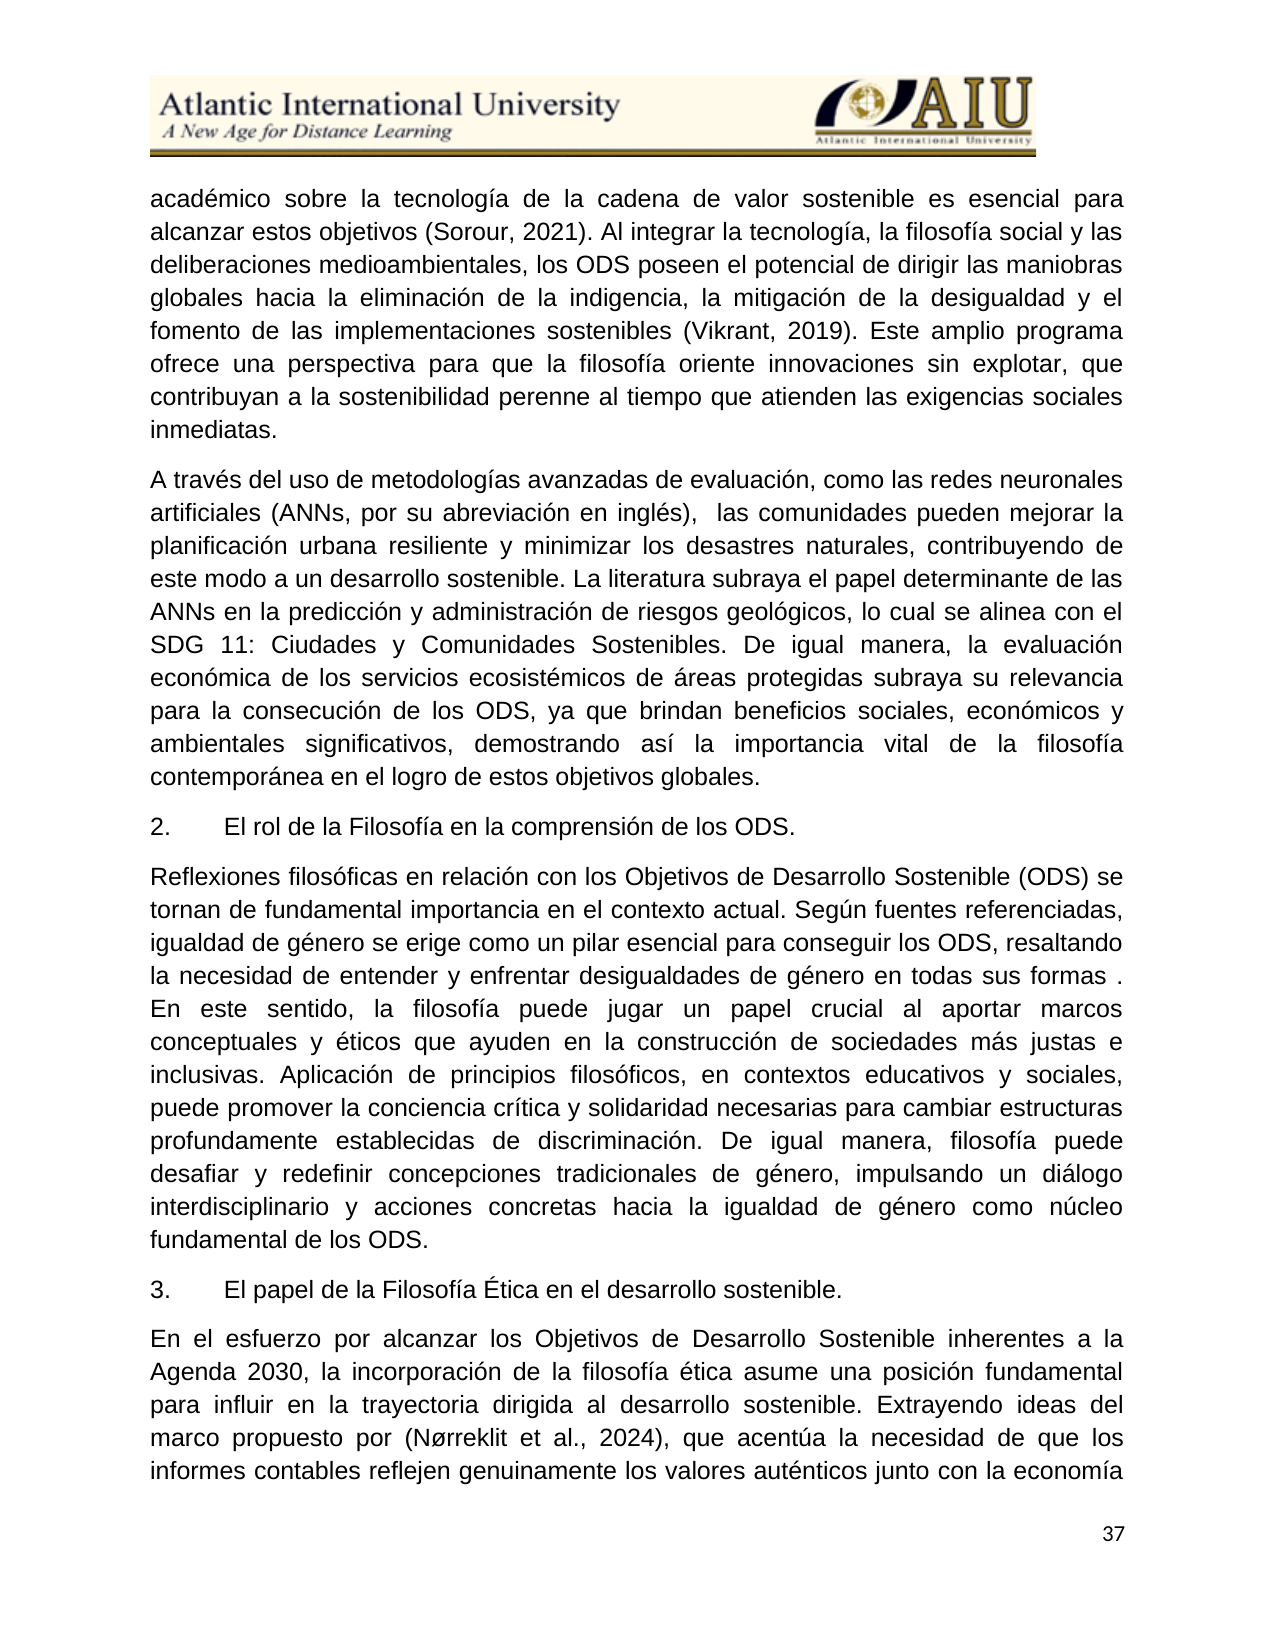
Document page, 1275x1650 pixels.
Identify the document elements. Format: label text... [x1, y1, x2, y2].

text A través del uso de metodologías avanzadas de evaluación, como las redes neuronales artificiales (ANNs, por su abreviación en inglés), las comunidades pueden mejorar la planificación urbana resiliente y minimizar los desastres naturales, contribuyendo de este modo a un desarrollo sostenible. La literatura subraya el papel determinante de las ANNs en la predicción y administración de riesgos geológicos, lo cual se alinea con el SDG 11: Ciudades y Comunidades Sostenibles. De igual manera, la evaluación económica de los servicios ecosistémicos de áreas protegidas subraya su relevancia para la consecución de los ODS, ya que brindan beneficios sociales, económicos y ambientales significativos, demostrando así la importancia vital de la filosofía contemporánea en el logro de estos objetivos globales. [150, 465, 1125, 791]
picture [150, 75, 1037, 157]
text Reflexiones filosóficas en relación con los Objetivos de Desarrollo Sostenible (ODS) se tornan de fundamental importancia en el contexto actual. Según fuentes referenciadas, igualdad de género se erige como un pilar esencial para conseguir los ODS, resaltando la necesidad de entender y enfrentar desigualdades de género en todas sus formas . En este sentido, la filosofía puede jugar un papel crucial al aportar marcos conceptuales y éticos que ayuden en la construcción de sociedades más justas e inclusivas. Aplicación de principios filosóficos, en contextos educativos y sociales, puede promover la conciencia crítica y solidaridad necesarias para cambiar estructuras profundamente establecidas de discriminación. De igual manera, filosofía puede desafiar y redefinir concepciones tradicionales de género, impulsando un diálogo interdisciplinario y acciones concretas hacia la igualdad de género como núcleo fundamental de los ODS. [150, 862, 1125, 1254]
text 2. El rol de la Filosofía en la comprensión de los ODS. [150, 812, 1125, 841]
text 3. El papel de la Filosofía Ética en el desarrollo sostenible. [150, 1274, 1125, 1303]
